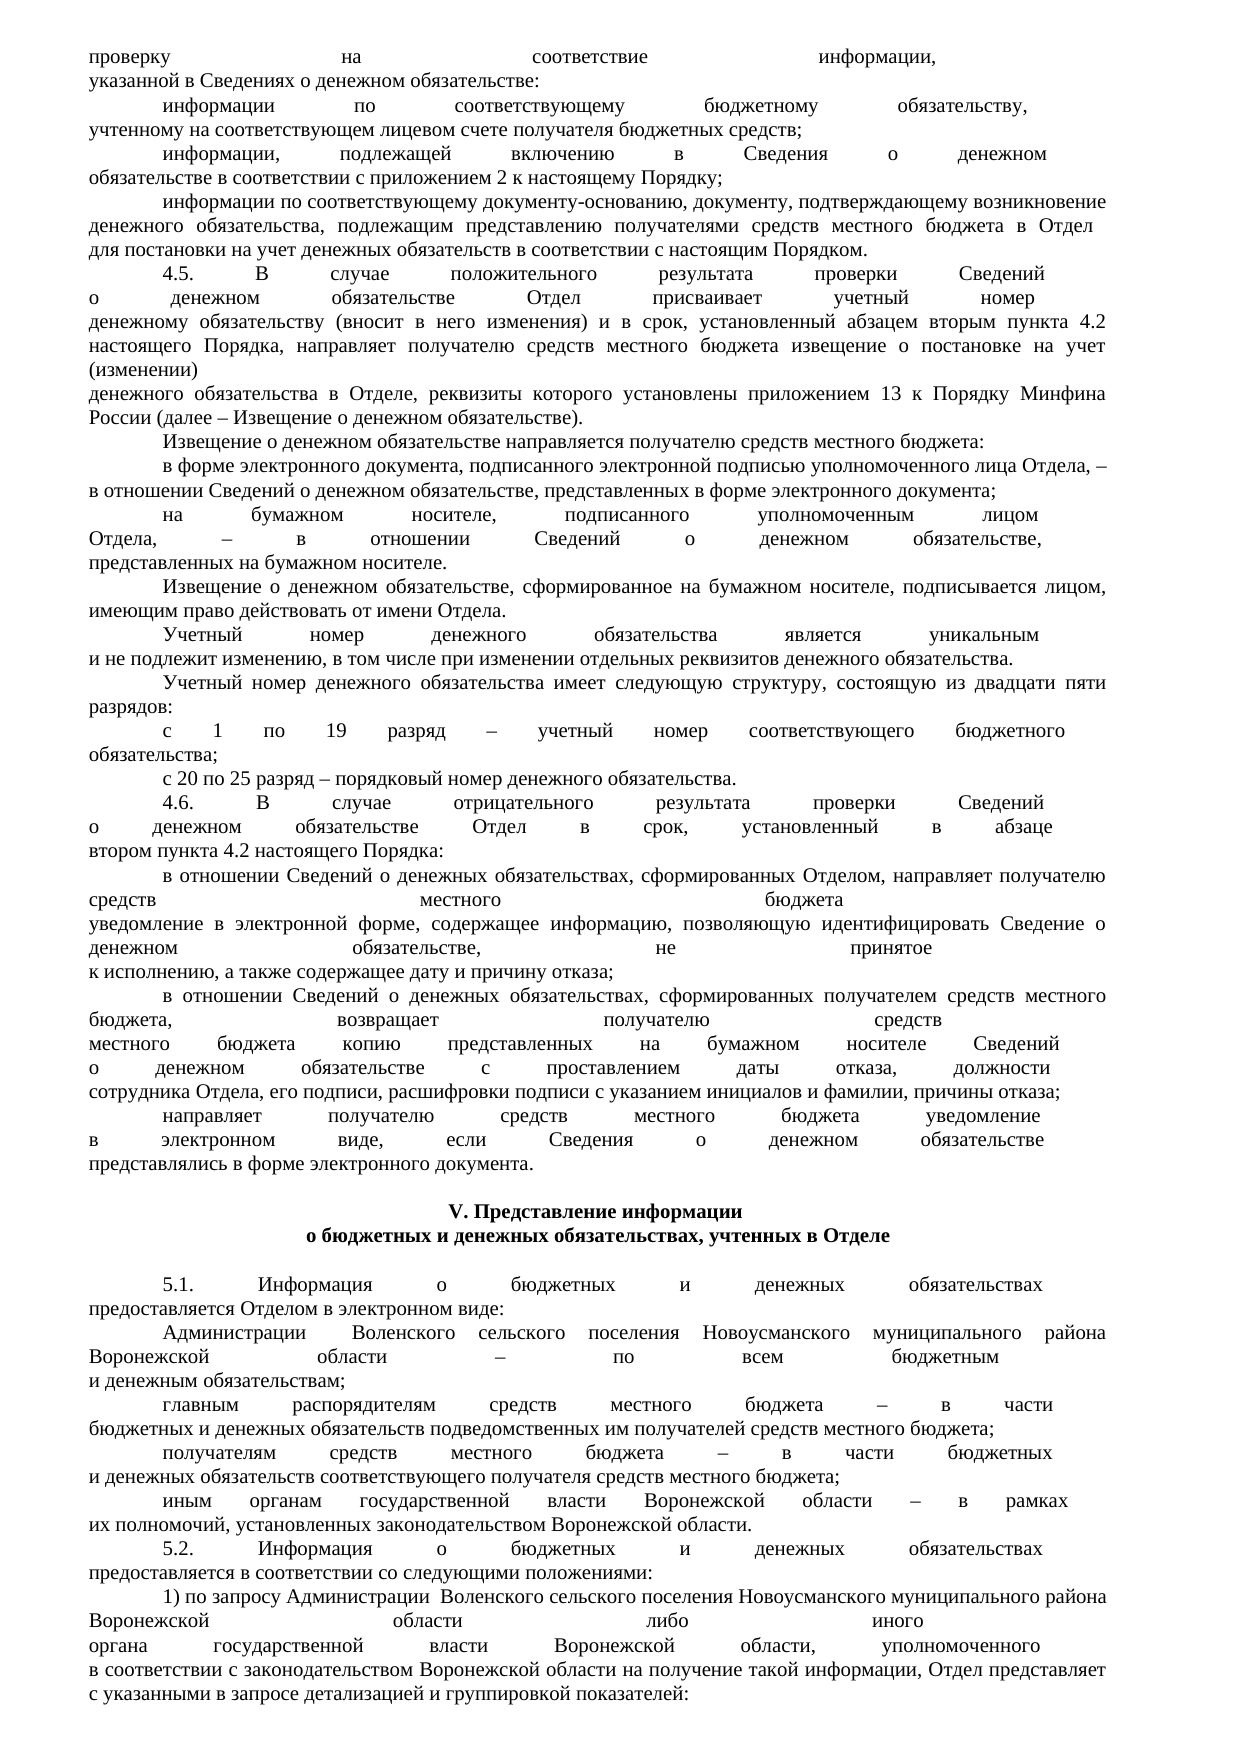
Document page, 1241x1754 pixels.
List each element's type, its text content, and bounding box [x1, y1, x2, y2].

text 4.5. В случае положительного результата проверки Сведений о денежном обязательстве Отдел присваивает учетный номер денежному обязательству (вносит в него изменения) и в срок, установленный абзацем вторым пункта 4.2 настоящего Порядка, направляет получателю средств местного бюджета извещение о постановке на учет (изменении) денежного обязательства в Отделе, реквизиты которого установлены приложением 13 к Порядку Минфина России (далее – Извещение о денежном обязательстве). [88, 261, 1107, 429]
text на бумажном носителе, подписанного уполномоченным лицом Отдела, – в отношении Сведений о денежном обязательстве, представленных на бумажном носителе. [88, 502, 1107, 574]
text 5.1. Информация о бюджетных и денежных обязательствах предоставляется Отделом в электронном виде: [88, 1272, 1107, 1320]
text Извещение о денежном обязательстве, сформированное на бумажном носителе, подписывается лицом, имеющим право действовать от имени Отдела. [88, 574, 1107, 622]
text информации, подлежащей включению в Сведения о денежном обязательстве в соответствии с приложением 2 к настоящему Порядку; [88, 141, 1107, 189]
text в отношении Сведений о денежных обязательствах, сформированных Отделом, направляет получателю средств местного бюджета уведомление в электронной форме, содержащее информацию, позволяющую идентифицировать Сведение о денежном обязательстве, не принятое к исполнению, а также содержащее дату и причину отказа; [88, 862, 1107, 983]
text 4.6. В случае отрицательного результата проверки Сведений о денежном обязательстве Отдел в срок, установленный в абзаце втором пункта 4.2 настоящего Порядка: [88, 790, 1107, 862]
text получателям средств местного бюджета – в части бюджетных и денежных обязательств соответствующего получателя средств местного бюджета; [88, 1440, 1107, 1488]
text главным распорядителям средств местного бюджета – в части бюджетных и денежных обязательств подведомственных им получателей средств местного бюджета; [88, 1392, 1107, 1440]
text Учетный номер денежного обязательства имеет следующую структуру, состоящую из двадцати пяти разрядов: [88, 670, 1107, 718]
text информации по соответствующему документу-основанию, документу, подтверждающему возникновение денежного обязательства, подлежащим представлению получателями средств местного бюджета в Отдел для постановки на учет денежных обязательств в соответствии с настоящим Порядком. [88, 189, 1107, 261]
text V. Представление информации о бюджетных и денежных обязательствах, учтенных в Отделе [88, 1199, 1107, 1247]
text с 1 по 19 разряд – учетный номер соответствующего бюджетного обязательства; [88, 718, 1107, 766]
text с 20 по 25 разряд – порядковый номер денежного обязательства. [88, 766, 1107, 790]
text 5.2. Информация о бюджетных и денежных обязательствах предоставляется в соответствии со следующими положениями: [88, 1536, 1107, 1584]
text в форме электронного документа, подписанного электронной подписью уполномоченного лица Отдела, – в отношении Сведений о денежном обязательстве, представленных в форме электронного документа; [88, 453, 1107, 502]
text Извещение о денежном обязательстве направляется получателю средств местного бюджета: [88, 429, 1107, 453]
text информации по соответствующему бюджетному обязательству, учтенному на соответствующем лицевом счете получателя бюджетных средств; [88, 92, 1107, 141]
text Учетный номер денежного обязательства является уникальным и не подлежит изменению, в том числе при изменении отдельных реквизитов денежного обязательства. [88, 622, 1107, 670]
text 1) по запросу Администрации Воленского сельского поселения Новоусманского муниципального района Воронежской области либо иного органа государственной власти Воронежской области, уполномоченного в соответствии с законодательством Воронежской области на получение такой информации, Отдел представляет с указанными в запросе детализацией и группировкой показателей: [88, 1584, 1107, 1705]
text в отношении Сведений о денежных обязательствах, сформированных получателем средств местного бюджета, возвращает получателю средств местного бюджета копию представленных на бумажном носителе Сведений о денежном обязательстве с проставлением даты отказа, должности сотрудника Отдела, его подписи, расшифровки подписи с указанием инициалов и фамилии, причины отказа; [88, 983, 1107, 1103]
text иным органам государственной власти Воронежской области – в рамках их полномочий, установленных законодательством Воронежской области. [88, 1488, 1107, 1536]
text направляет получателю средств местного бюджета уведомление в электронном виде, если Сведения о денежном обязательстве представлялись в форме электронного документа. [88, 1103, 1107, 1175]
text Администрации Воленского сельского поселения Новоусманского муниципального района Воронежской области – по всем бюджетным и денежным обязательствам; [88, 1320, 1107, 1392]
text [88, 44, 1107, 92]
